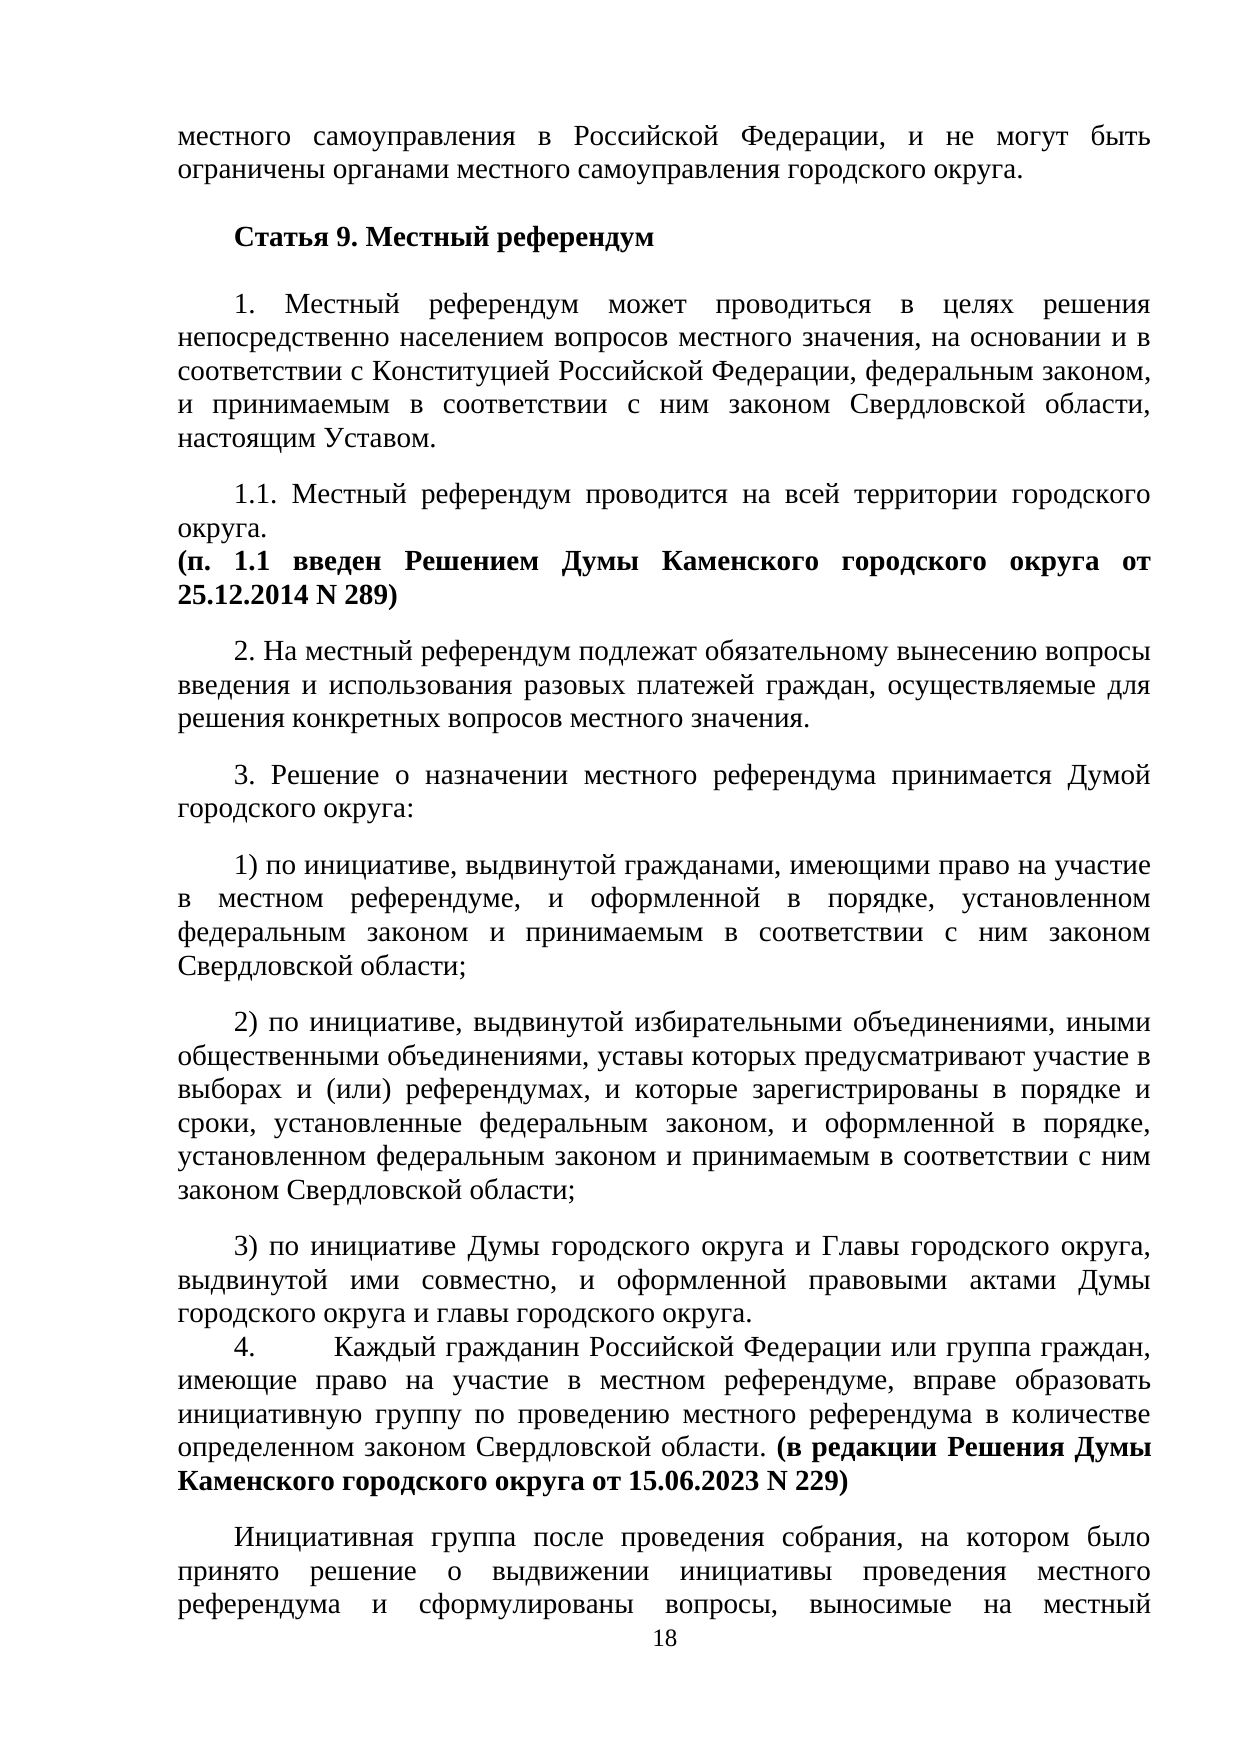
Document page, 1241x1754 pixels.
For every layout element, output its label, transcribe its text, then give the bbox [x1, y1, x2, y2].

text 1. Местный референдум может проводиться в целях решения непосредственно населением вопросов местного значения, на основании и в соответствии с Конституцией Российской Федерации, федеральным законом, и принимаемым в соответствии с ним законом Свердловской области, настоящим Уставом. [177, 286, 1152, 453]
text (п. 1.1 введен Решением Думы Каменского городского округа от 25.12.2014 N 289) [177, 543, 1152, 611]
title Статья 9. Местный референдум [177, 219, 1152, 252]
text 2) по инициативе, выдвинутой избирательными объединениями, иными общественными объединениями, уставы которых предусматривают участие в выборах и (или) референдумах, и которые зарегистрированы в порядке и сроки, установленные федеральным законом, и оформленной в порядке, установленном федеральным законом и принимаемым в соответствии с ним законом Свердловской области; [177, 1004, 1152, 1205]
text 1.1. Местный референдум проводится на всей территории городского округа. [177, 476, 1152, 543]
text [177, 1519, 1152, 1620]
text 1) по инициативе, выдвинутой гражданами, имеющими право на участие в местном референдуме, и оформленной в порядке, установленном федеральным законом и принимаемым в соответствии с ним законом Свердловской области; [177, 847, 1152, 981]
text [177, 118, 1152, 185]
text 4. Каждый гражданин Российской Федерации или группа граждан, имеющие право на участие в местном референдуме, вправе образовать инициативную группу по проведению местного референдума в количестве определенном законом Свердловской области. (в редакции Решения Думы Каменского городского округа от 15.06.2023 N 229) [177, 1329, 1152, 1497]
text 3) по инициативе Думы городского округа и Главы городского округа, выдвинутой ими совместно, и оформленной правовыми актами Думы городского округа и главы городского округа. [177, 1228, 1152, 1329]
text 2. На местный референдум подлежат обязательному вынесению вопросы введения и использования разовых платежей граждан, осуществляемые для решения конкретных вопросов местного значения. [177, 633, 1152, 734]
text 3. Решение о назначении местного референдума принимается Думой городского округа: [177, 757, 1152, 824]
